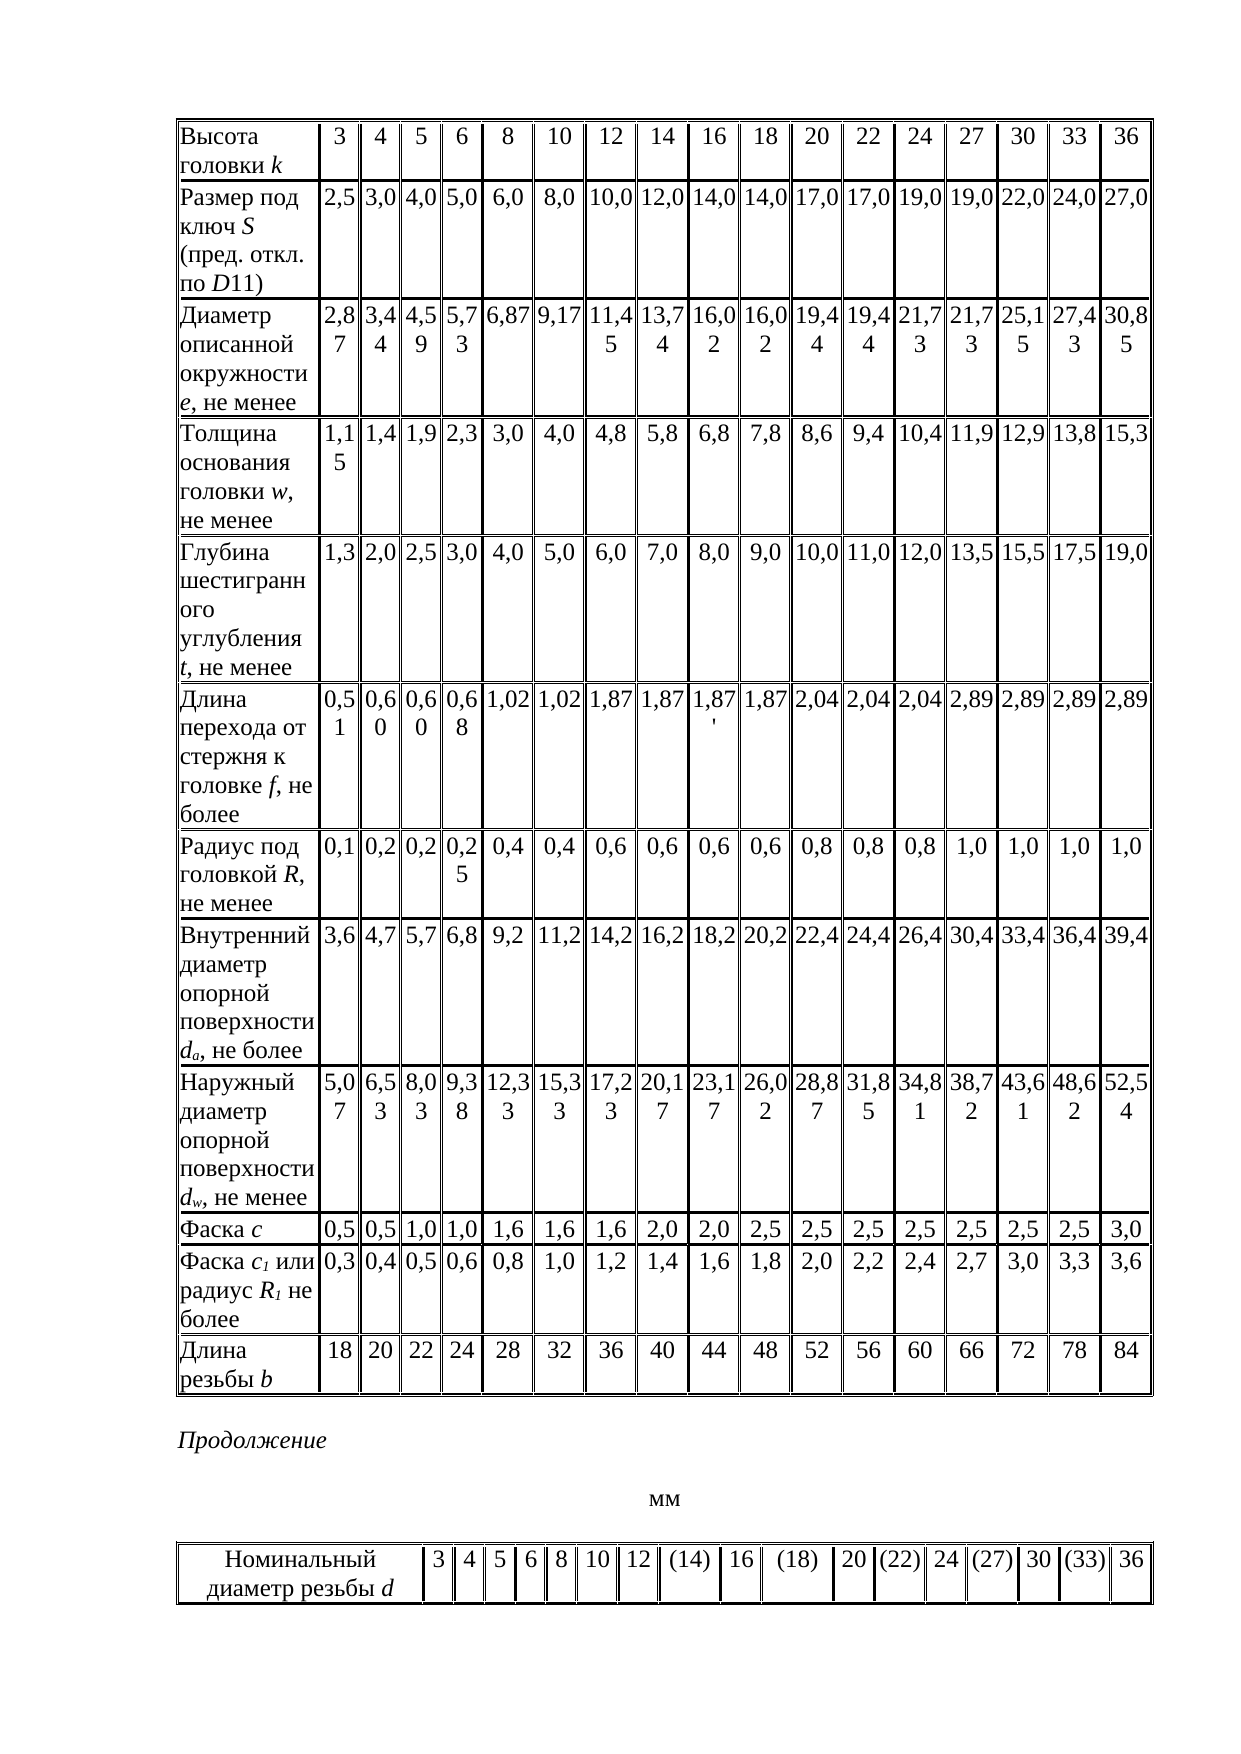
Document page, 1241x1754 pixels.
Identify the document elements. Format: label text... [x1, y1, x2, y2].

table_cell 23,17 [690, 1067, 738, 1211]
table_cell 9,17 [535, 300, 583, 415]
table_cell 1,15 [321, 419, 358, 533]
table_cell 22 [401, 1336, 441, 1393]
table_cell 4,0 [535, 419, 583, 533]
table_cell 5,0 [535, 537, 583, 681]
table_header 5 [485, 1545, 515, 1602]
table_header 10 [577, 1543, 618, 1602]
table_cell Длина перехода от стержня к головке f, не более [177, 681, 319, 827]
table_cell 5 [401, 122, 441, 179]
table_cell 22,0 [999, 182, 1047, 297]
table_cell 2,5 [402, 537, 440, 681]
table_header (22) [874, 1545, 926, 1602]
table_header 6 [515, 1543, 546, 1602]
table_cell 2,04 [844, 684, 893, 827]
table_cell 0,60 [402, 684, 440, 827]
table_cell 26,4 [896, 920, 944, 1064]
table_cell 0,60 [362, 684, 399, 827]
table_cell 1,87 [741, 684, 789, 827]
table_cell 11,2 [535, 920, 583, 1064]
table_cell 1,6 [587, 1214, 635, 1243]
table_cell 21,73 [947, 300, 996, 415]
table_header (18) [762, 1545, 833, 1602]
table_cell 3,0 [999, 1246, 1047, 1332]
table_cell 0,8 [484, 1246, 532, 1332]
table_cell 48,62 [1050, 1067, 1099, 1211]
table_cell 6,87 [484, 300, 532, 415]
table_cell 0,3 [321, 1246, 358, 1332]
table_cell 10,0 [587, 182, 635, 297]
table_cell 0,6 [741, 831, 789, 917]
table_cell 2,89 [1050, 684, 1099, 827]
table_cell 20 [360, 1336, 401, 1393]
table_cell 27,43 [1050, 300, 1099, 415]
table_cell 28,87 [793, 1067, 841, 1211]
table_cell 5,73 [443, 300, 481, 415]
table_cell 3,3 [1050, 1246, 1099, 1332]
table_cell 4,0 [484, 537, 532, 681]
table_cell 1,0 [1050, 831, 1099, 917]
table_cell 0,51 [321, 684, 358, 827]
table_cell Внутренний диаметр опорной поверхности da, не более [179, 917, 318, 1064]
table_cell 27,0 [1102, 179, 1150, 297]
table_cell 1,0 [999, 831, 1047, 917]
table_cell 36 [1100, 122, 1150, 179]
table_cell 13,74 [638, 300, 687, 415]
table_cell 39,4 [1102, 917, 1150, 1064]
table_cell 2,89 [999, 684, 1047, 827]
table_cell 0,8 [793, 831, 841, 917]
table_header Номинальный диаметр резьбы d [179, 1543, 423, 1602]
table_cell 34,81 [896, 1067, 944, 1211]
table_cell 12 [585, 122, 637, 179]
table_cell 14,0 [741, 182, 789, 297]
table_cell 1,02 [535, 684, 583, 827]
table_cell 2,0 [638, 1214, 687, 1243]
table_cell 16 [688, 122, 739, 179]
table_cell 3,0 [1102, 1211, 1150, 1243]
table_cell 0,6 [443, 1246, 481, 1332]
table_cell 36 [585, 1336, 637, 1393]
table_cell 2,0 [362, 537, 399, 681]
table_cell 27 [946, 120, 997, 179]
table_header 4 [454, 1545, 484, 1602]
table_header 8 [546, 1545, 577, 1602]
table_cell Толщина основания головки w, не менее [179, 415, 318, 533]
table_cell 8,03 [402, 1067, 440, 1211]
table_cell 2,5 [793, 1214, 841, 1243]
table_cell 22 [843, 120, 894, 179]
table_cell 0,2 [362, 831, 399, 917]
table_cell 32 [534, 1333, 585, 1393]
table_cell 3,44 [362, 300, 399, 415]
table_cell 9,4 [844, 419, 893, 533]
table_cell 1,87' [690, 684, 738, 827]
table_cell 1,02 [484, 684, 532, 827]
table_cell 1,0 [947, 831, 996, 917]
table_cell Диаметр описанной окружности е, не менее [179, 297, 318, 415]
table_cell 30,85 [1102, 297, 1150, 415]
table_header (14) [659, 1545, 720, 1602]
table_cell 17,5 [1050, 537, 1099, 681]
table_cell 2,5 [844, 1214, 893, 1243]
table_header 3 [423, 1543, 454, 1602]
table_cell 17,0 [793, 182, 841, 297]
text Продолжение [177, 1426, 1152, 1454]
table_cell 9,2 [484, 920, 532, 1064]
table_cell Глубина шестигранного углубления t, не менее [179, 534, 318, 681]
table_cell 18 [319, 1333, 360, 1393]
table_cell 0,4 [535, 831, 583, 917]
table_cell 1,0 [535, 1246, 583, 1332]
table_cell 25,15 [999, 300, 1047, 415]
table_cell 20 [791, 122, 843, 179]
table_cell 4,8 [587, 419, 635, 533]
table_cell 0,5 [362, 1214, 399, 1243]
table_cell 11,9 [947, 419, 996, 533]
table_cell 2,5 [999, 1214, 1047, 1243]
table_cell 24 [441, 1336, 482, 1393]
table_cell 1,4 [638, 1246, 687, 1332]
table_cell 0,8 [896, 831, 944, 917]
table_cell 8,0 [690, 537, 738, 681]
table_cell 11,0 [844, 537, 893, 681]
table_cell 2,0 [690, 1214, 738, 1243]
table_cell 10,0 [793, 537, 841, 681]
table_cell 19,0 [1102, 534, 1151, 681]
table_cell 52,54 [1102, 1064, 1150, 1211]
table_cell 0,68 [443, 684, 481, 827]
table_cell 9,0 [741, 537, 789, 681]
table_cell 5,07 [321, 1067, 358, 1211]
table_cell 2,0 [793, 1246, 841, 1332]
table_cell 6,8 [690, 419, 738, 533]
table_cell 16,02 [741, 300, 789, 415]
table_cell 1,3 [321, 537, 358, 681]
table_cell 13,8 [1050, 419, 1099, 533]
table_cell 16,02 [690, 300, 738, 415]
table_cell 18 [740, 120, 791, 179]
table_cell 5,7 [402, 920, 440, 1064]
table_cell 1,6 [690, 1246, 738, 1332]
table_cell 56 [843, 1336, 894, 1393]
table_cell 13,5 [947, 537, 996, 681]
table_cell 1,0 [402, 1214, 440, 1243]
table_cell 12,0 [896, 537, 944, 681]
table_cell 24,4 [844, 920, 893, 1064]
table_cell 0,4 [362, 1246, 399, 1332]
table_header 12 [618, 1543, 659, 1602]
table_cell 33 [1049, 120, 1100, 179]
table_cell 6,0 [484, 182, 532, 297]
table_cell 6 [441, 120, 482, 179]
table_cell 4,7 [362, 920, 399, 1064]
table_cell 20,2 [741, 920, 789, 1064]
table_cell 40 [637, 1336, 688, 1393]
table_cell 1,87 [638, 684, 687, 827]
table_cell 22,4 [793, 920, 841, 1064]
table_cell 0,8 [844, 831, 893, 917]
table_cell 16,2 [638, 920, 687, 1064]
table_cell 36,4 [1050, 920, 1099, 1064]
table_cell 52 [791, 1336, 843, 1393]
table_cell 30,4 [947, 920, 996, 1064]
table_cell 3,0 [443, 537, 481, 681]
table_cell 15,33 [535, 1067, 583, 1211]
table_cell 0,6 [638, 831, 687, 917]
table_cell 5,8 [638, 419, 687, 533]
table_cell 48 [740, 1333, 791, 1393]
table_cell 7,8 [741, 419, 789, 533]
table_header 36 [1111, 1545, 1150, 1602]
table_cell 3,0 [484, 419, 532, 533]
table_cell 12,0 [638, 182, 687, 297]
table_cell 2,04 [896, 684, 944, 827]
table_cell 2,4 [896, 1246, 944, 1332]
table_cell 66 [946, 1336, 997, 1393]
table_cell 2,89 [1100, 681, 1152, 827]
table_cell 1,8 [741, 1246, 789, 1332]
table_cell 17,0 [844, 182, 893, 297]
table_cell 1,9 [402, 419, 440, 533]
table_cell 20,17 [638, 1067, 687, 1211]
table_cell 15,3 [1102, 415, 1151, 533]
table_cell 2,04 [793, 684, 841, 827]
table_cell 8,6 [793, 419, 841, 533]
table_cell 2,3 [443, 419, 481, 533]
table_cell 6,0 [587, 537, 635, 681]
table_cell 0,6 [690, 831, 738, 917]
table_header 20 [833, 1545, 874, 1602]
table_cell 3,6 [1102, 1243, 1152, 1332]
table_cell Длина резьбы b [179, 1333, 319, 1393]
table_cell Высота головки k [179, 122, 319, 179]
table_cell 2,2 [844, 1246, 893, 1332]
table_cell 0,6 [587, 831, 635, 917]
table_cell 18,2 [690, 920, 738, 1064]
table_cell 1,2 [587, 1246, 635, 1332]
table_cell 0,5 [402, 1246, 440, 1332]
table_cell 19,0 [947, 182, 996, 297]
table_cell 8 [482, 122, 533, 179]
table_header (27) [967, 1543, 1018, 1602]
table_cell 0,5 [321, 1214, 358, 1243]
text мм [177, 1483, 1152, 1512]
table_cell 2,5 [1050, 1214, 1099, 1243]
table_cell 38,72 [947, 1067, 996, 1211]
table_cell 15,5 [999, 537, 1047, 681]
table_cell 5,0 [443, 182, 481, 297]
table_cell 1,6 [535, 1214, 583, 1243]
table_cell 10,4 [896, 419, 944, 533]
table_cell 33,4 [999, 920, 1047, 1064]
table_cell 31,85 [844, 1067, 893, 1211]
table_cell 14 [637, 120, 688, 179]
table_cell 1,4 [362, 419, 399, 533]
table_cell 1,0 [443, 1214, 481, 1243]
table_cell 2,5 [896, 1214, 944, 1243]
table_cell 9,38 [443, 1067, 481, 1211]
table_cell 24,0 [1050, 182, 1099, 297]
table_cell 3,6 [321, 920, 358, 1064]
table_cell 0,2 [402, 831, 440, 917]
table_cell 2,5 [947, 1214, 996, 1243]
table_cell 43,61 [999, 1067, 1047, 1211]
table_cell 2,89 [947, 684, 996, 827]
table_cell Размер под ключ S (пред. откл. по D11) [179, 179, 318, 297]
table_cell 4,59 [402, 300, 440, 415]
table_cell 6,8 [443, 920, 481, 1064]
table_cell 19,44 [793, 300, 841, 415]
table_cell 72 [997, 1336, 1049, 1393]
table_cell 3,0 [362, 182, 399, 297]
table_header 24 [926, 1545, 967, 1602]
table_cell 26,02 [741, 1067, 789, 1211]
table_cell 78 [1049, 1336, 1100, 1393]
table_cell 1,0 [1102, 828, 1151, 917]
table_cell 2,87 [321, 300, 358, 415]
table_cell 4,0 [402, 182, 440, 297]
table_header 30 [1018, 1545, 1059, 1602]
table_cell 0,25 [443, 831, 481, 917]
table_header 16 [720, 1545, 762, 1602]
table_cell 1,6 [484, 1214, 532, 1243]
table_cell 2,5 [741, 1214, 789, 1243]
table_cell 19,0 [896, 182, 944, 297]
table_cell 44 [688, 1336, 739, 1393]
table_cell 0,4 [484, 831, 532, 917]
table_cell Радиус под головкой R, не менее [179, 828, 318, 917]
table_cell Наружный диаметр опорной поверхности dw, не менее [179, 1064, 318, 1211]
table_cell 17,23 [587, 1067, 635, 1211]
table_cell 1,87 [587, 684, 635, 827]
table_cell 84 [1100, 1333, 1151, 1393]
table_cell 8,0 [535, 182, 583, 297]
table_cell 60 [894, 1336, 946, 1393]
table_cell 7,0 [638, 537, 687, 681]
table_cell Фаска с [179, 1211, 318, 1243]
table_header (33) [1059, 1545, 1111, 1602]
table_cell 10 [534, 120, 585, 179]
table_cell 21,73 [896, 300, 944, 415]
table_cell 6,53 [362, 1067, 399, 1211]
table_cell 3 [319, 120, 360, 179]
table_cell 12,33 [484, 1067, 532, 1211]
table_cell 24 [894, 122, 946, 179]
table_cell 14,2 [587, 920, 635, 1064]
table_cell 11,45 [587, 300, 635, 415]
table_cell 0,1 [321, 831, 358, 917]
table_cell 2,5 [321, 182, 358, 297]
table_cell 4 [360, 122, 401, 179]
table_cell Фаска с1 или радиус R1 не более [177, 1243, 318, 1332]
table_cell 12,9 [999, 419, 1047, 533]
table_cell 30 [997, 122, 1049, 179]
table_cell 14,0 [690, 182, 738, 297]
table_cell 2,7 [947, 1246, 996, 1332]
table_cell 28 [482, 1336, 533, 1393]
table_cell 19,44 [844, 300, 893, 415]
